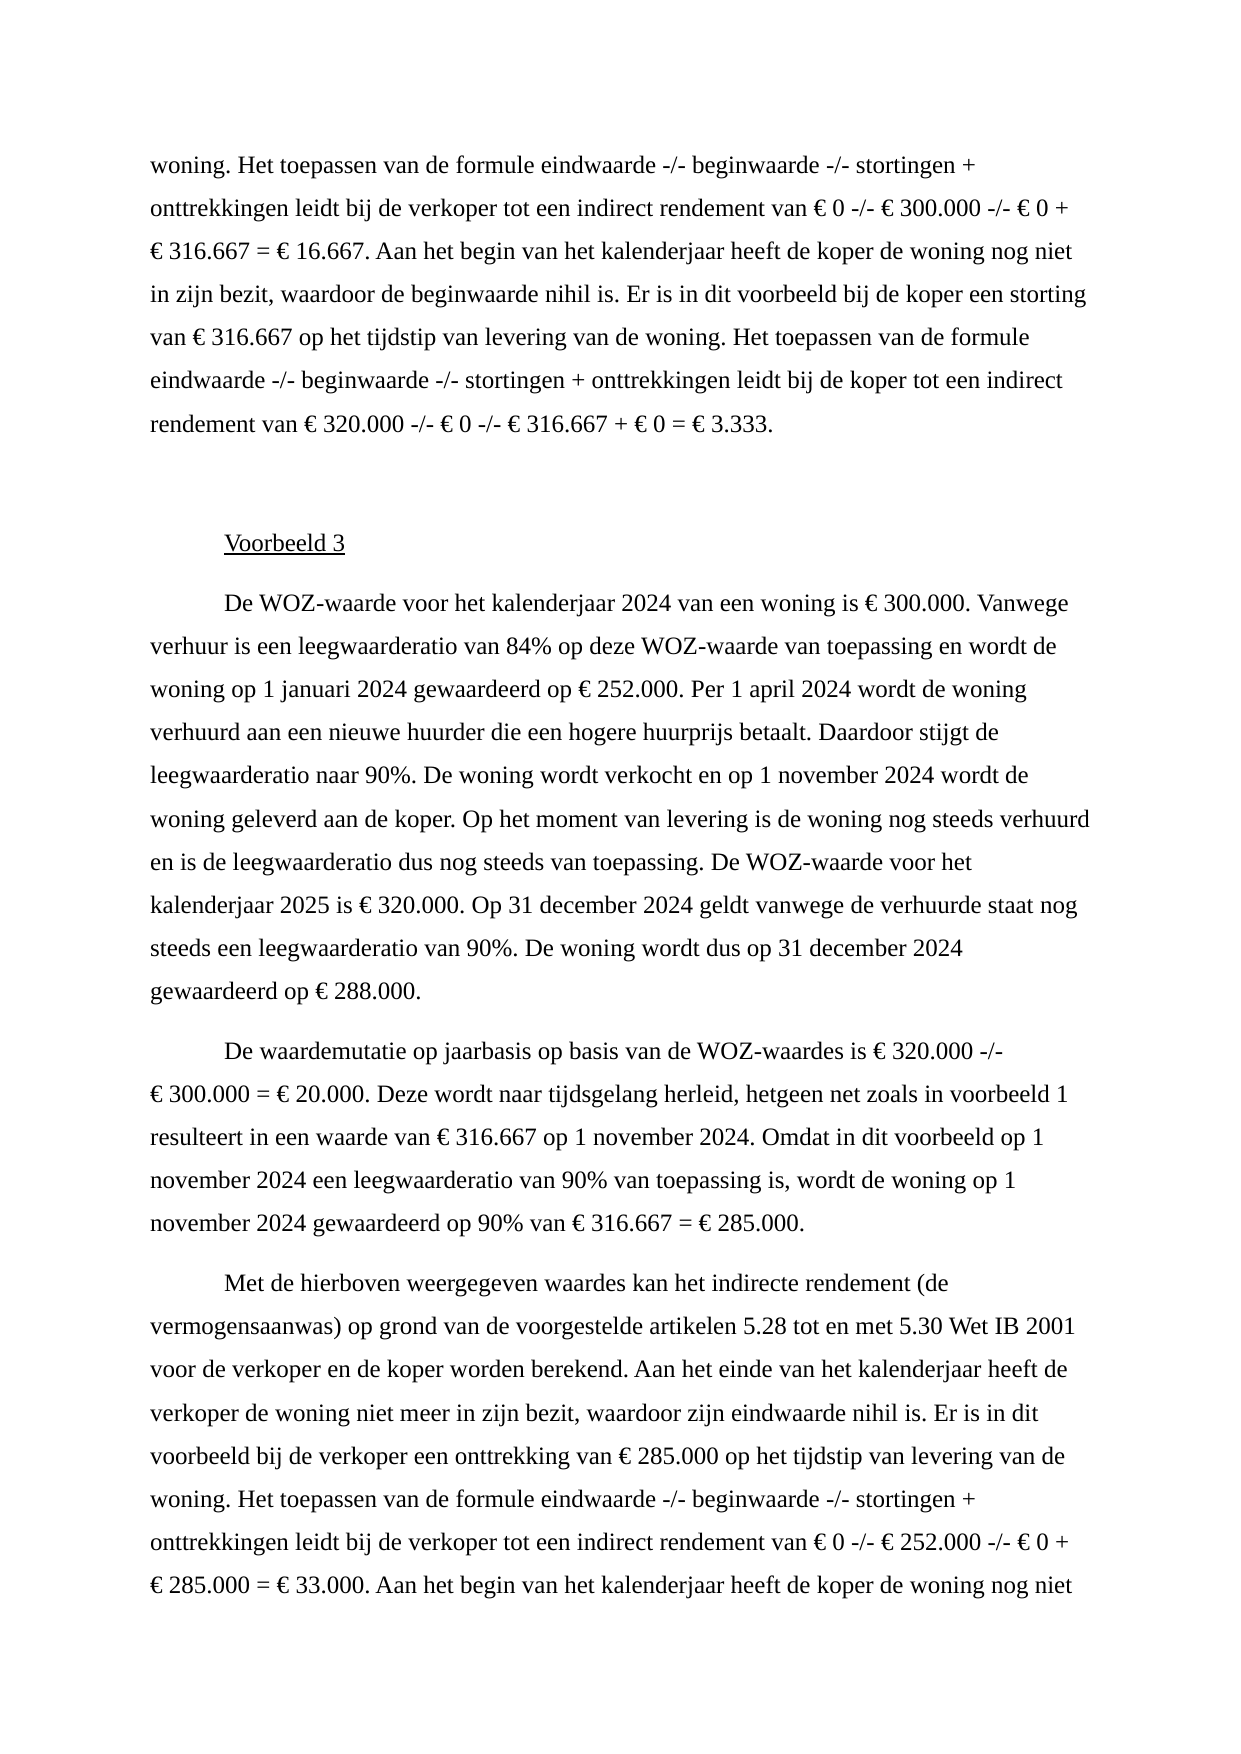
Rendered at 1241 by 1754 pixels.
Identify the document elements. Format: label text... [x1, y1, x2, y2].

text De WOZ-waarde voor het kalenderjaar 2024 van een woning is € 300.000. Vanwege verhuur is een leegwaarderatio van 84% op deze WOZ-waarde van toepassing en wordt de woning op 1 januari 2024 gewaardeerd op € 252.000. Per 1 april 2024 wordt de woning verhuurd aan een nieuwe huurder die een hogere huurprijs betaalt. Daardoor stijgt de leegwaarderatio naar 90%. De woning wordt verkocht en op 1 november 2024 wordt de woning geleverd aan de koper. Op het moment van levering is de woning nog steeds verhuurd en is de leegwaarderatio dus nog steeds van toepassing. De WOZ-waarde voor het kalenderjaar 2025 is € 320.000. Op 31 december 2024 geldt vanwege de verhuurde staat nog steeds een leegwaarderatio van 90%. De woning wordt dus op 31 december 2024 gewaardeerd op € 288.000. [150, 588, 1090, 1005]
text De waardemutatie op jaarbasis op basis van de WOZ-waardes is € 320.000 -/- € 300.000 = € 20.000. Deze wordt naar tijdsgelang herleid, hetgeen net zoals in voorbeeld 1 resulteert in een waarde van € 316.667 op 1 november 2024. Omdat in dit voorbeeld op 1 november 2024 een leegwaarderatio van 90% van toepassing is, wordt de woning op 1 november 2024 gewaardeerd op 90% van € 316.667 = € 285.000. [150, 1036, 1090, 1237]
text Voorbeeld 3 [150, 528, 1090, 557]
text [150, 1268, 1090, 1599]
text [150, 150, 1090, 437]
